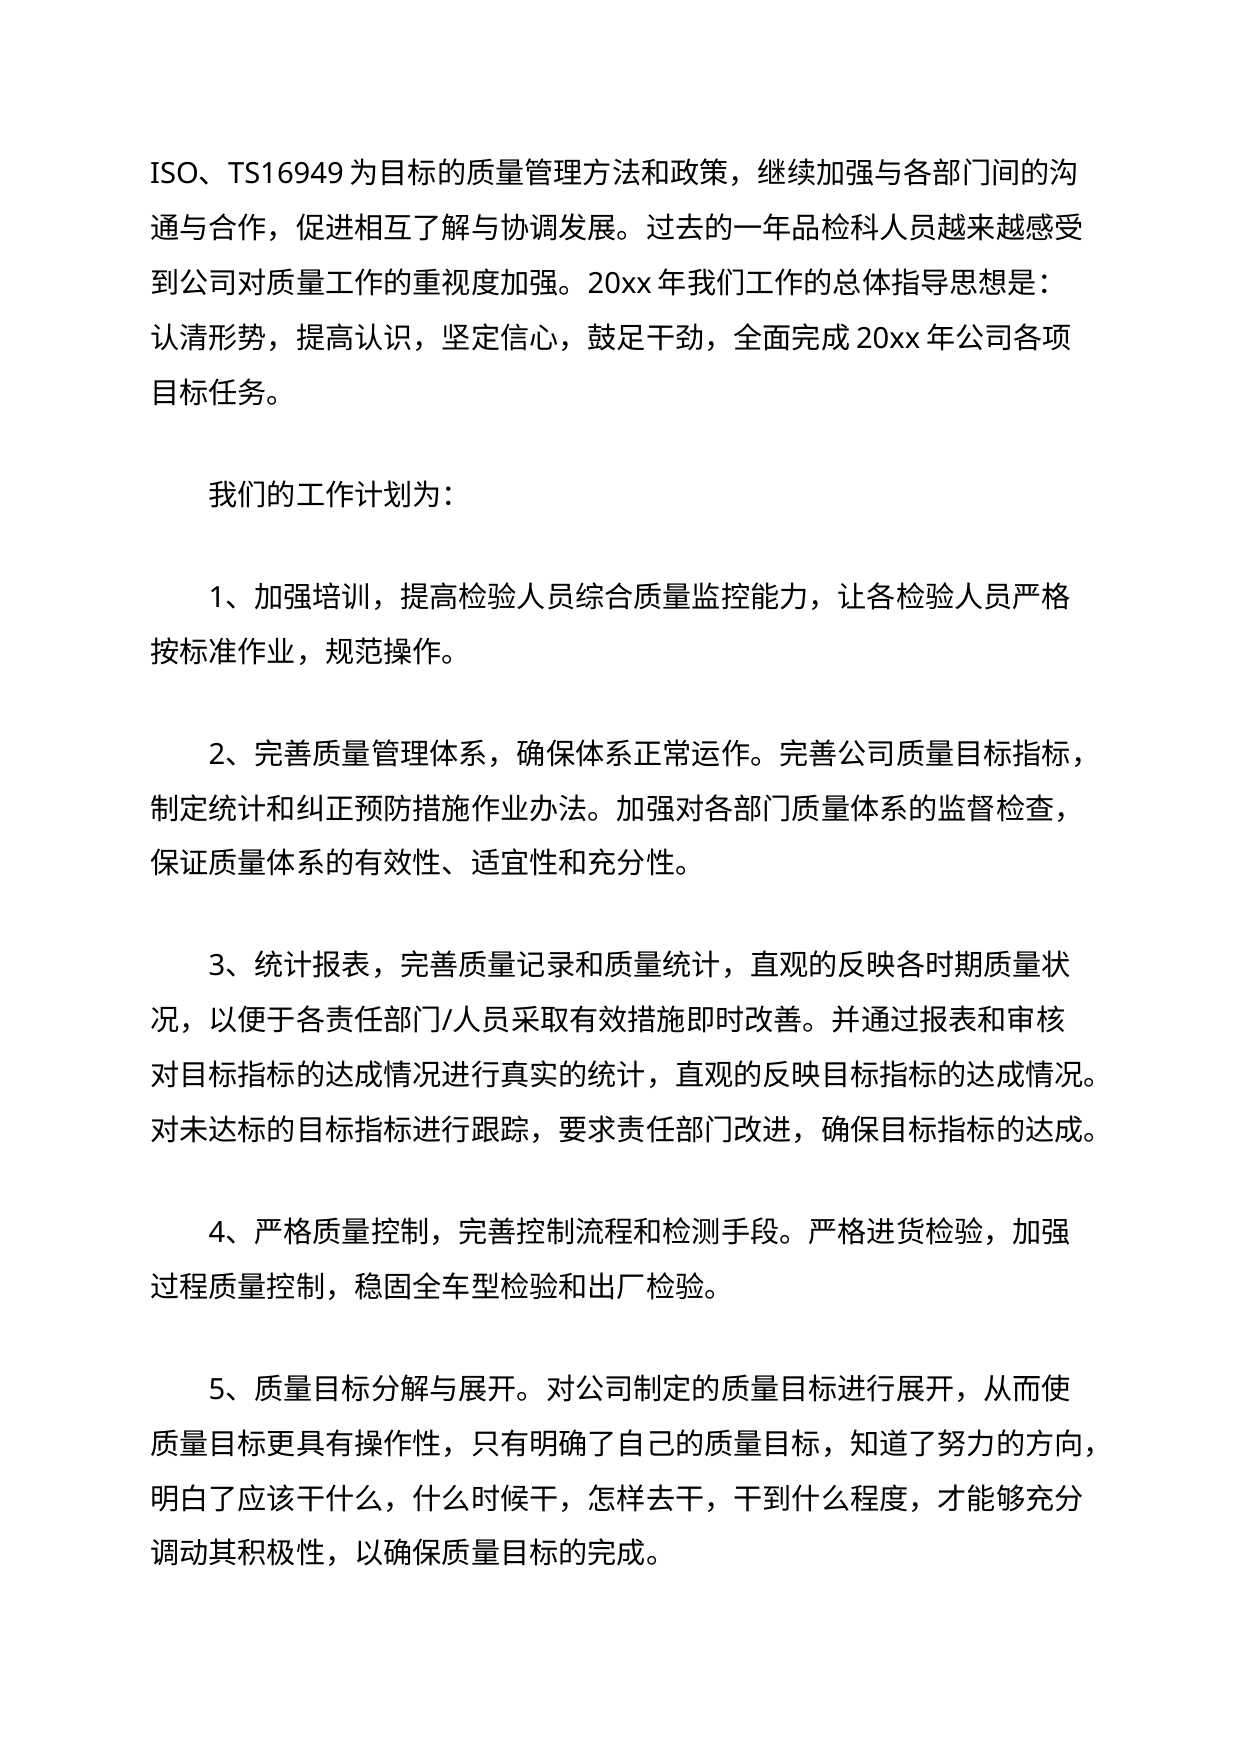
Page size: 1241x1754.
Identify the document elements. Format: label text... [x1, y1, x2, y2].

text 3、统计报表，完善质量记录和质量统计，直观的反映各时期质量状况，以便于各责任部门/人员采取有效措施即时改善。并通过报表和审核对目标指标的达成情况进行真实的统计，直观的反映目标指标的达成情况。对未达标的目标指标进行跟踪，要求责任部门改进，确保目标指标的达成。 [150, 942, 1090, 1149]
text 我们的工作计划为： [150, 472, 1090, 514]
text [150, 150, 1090, 412]
text 1、加强培训，提高检验人员综合质量监控能力，让各检验人员严格按标准作业，规范操作。 [150, 573, 1090, 671]
text 2、完善质量管理体系，确保体系正常运作。完善公司质量目标指标，制定统计和纠正预防措施作业办法。加强对各部门质量体系的监督检查，保证质量体系的有效性、适宜性和充分性。 [150, 730, 1090, 882]
text 5、质量目标分解与展开。对公司制定的质量目标进行展开，从而使质量目标更具有操作性，只有明确了自己的质量目标，知道了努力的方向，明白了应该干什么，什么时候干，怎样去干，干到什么程度，才能够充分调动其积极性，以确保质量目标的完成。 [150, 1365, 1090, 1572]
text 4、严格质量控制，完善控制流程和检测手段。严格进货检验，加强过程质量控制，稳固全车型检验和出厂检验。 [150, 1208, 1090, 1306]
